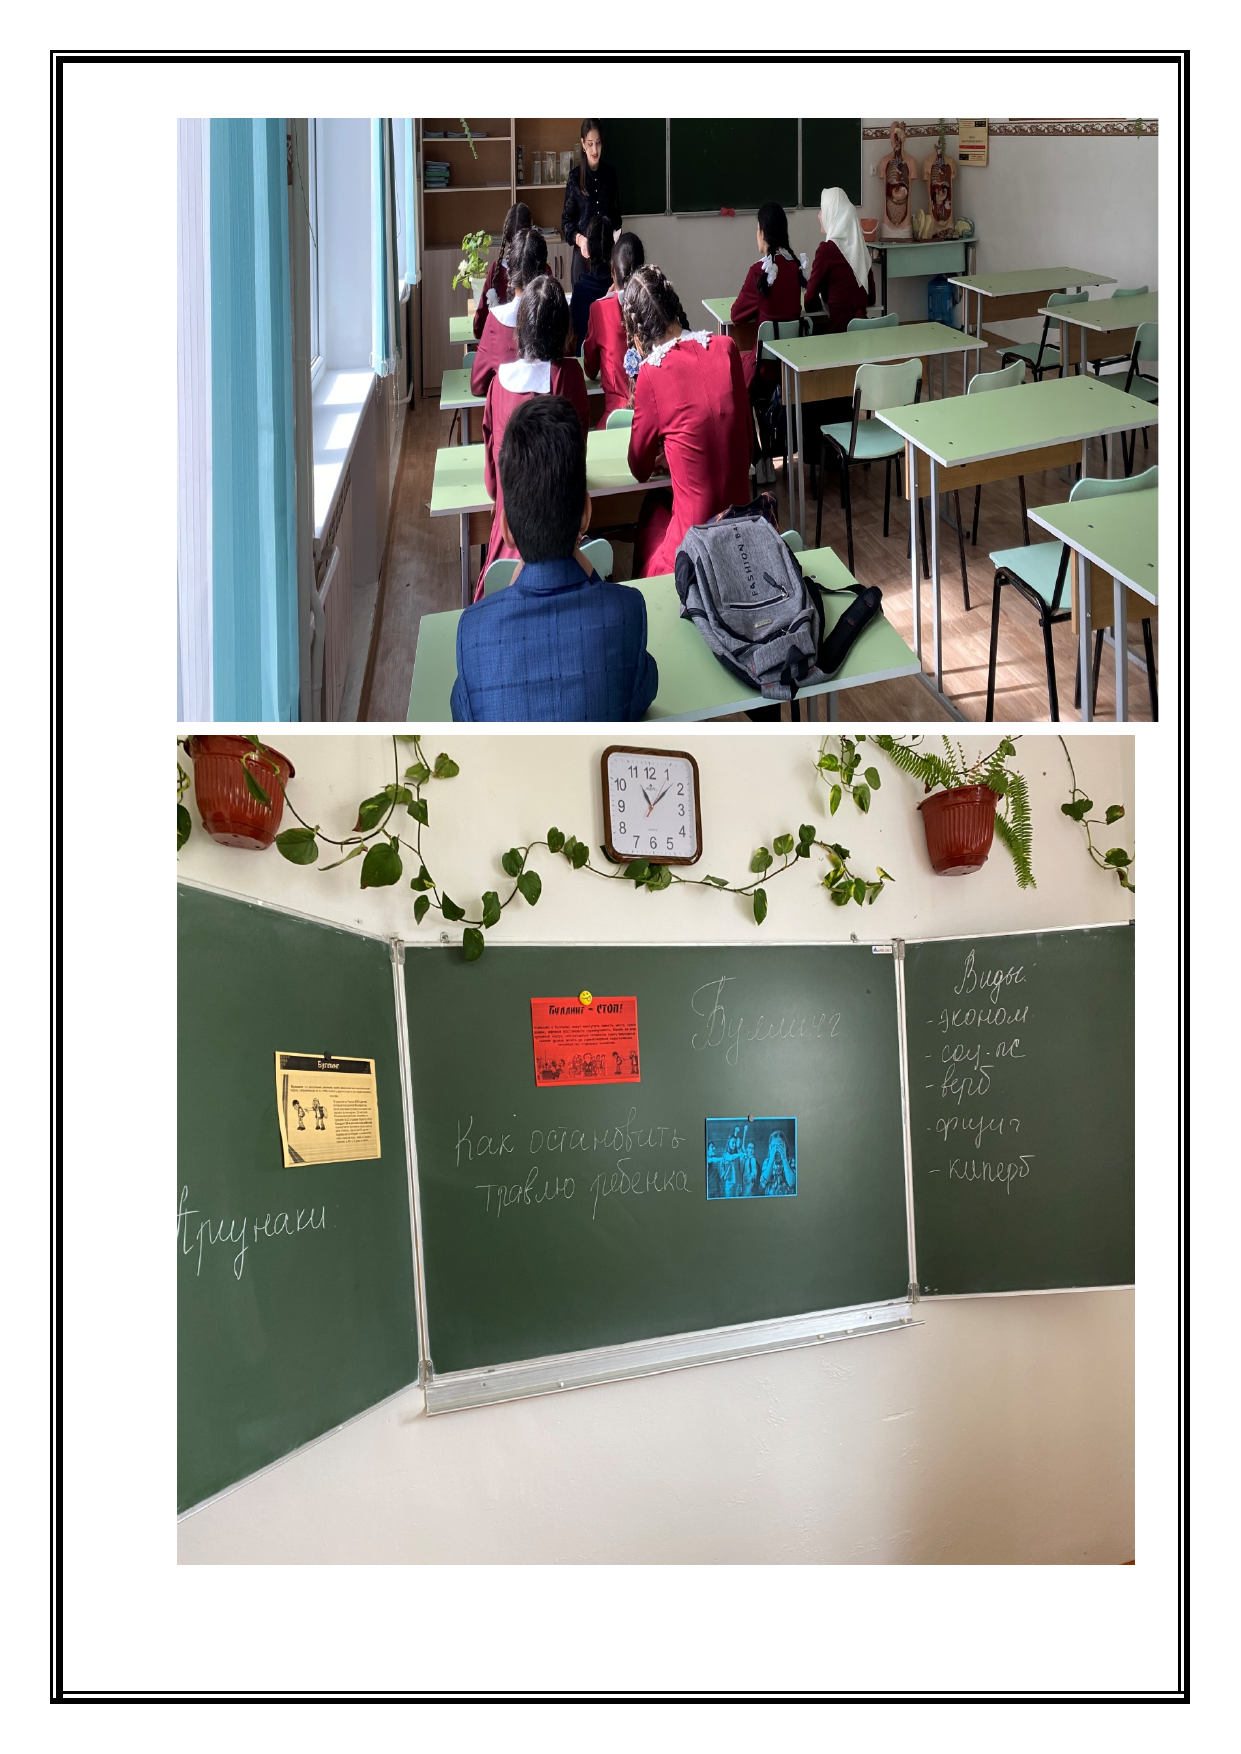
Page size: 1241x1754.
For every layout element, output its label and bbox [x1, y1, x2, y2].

picture [177, 118, 1159, 722]
picture [177, 735, 1135, 1565]
